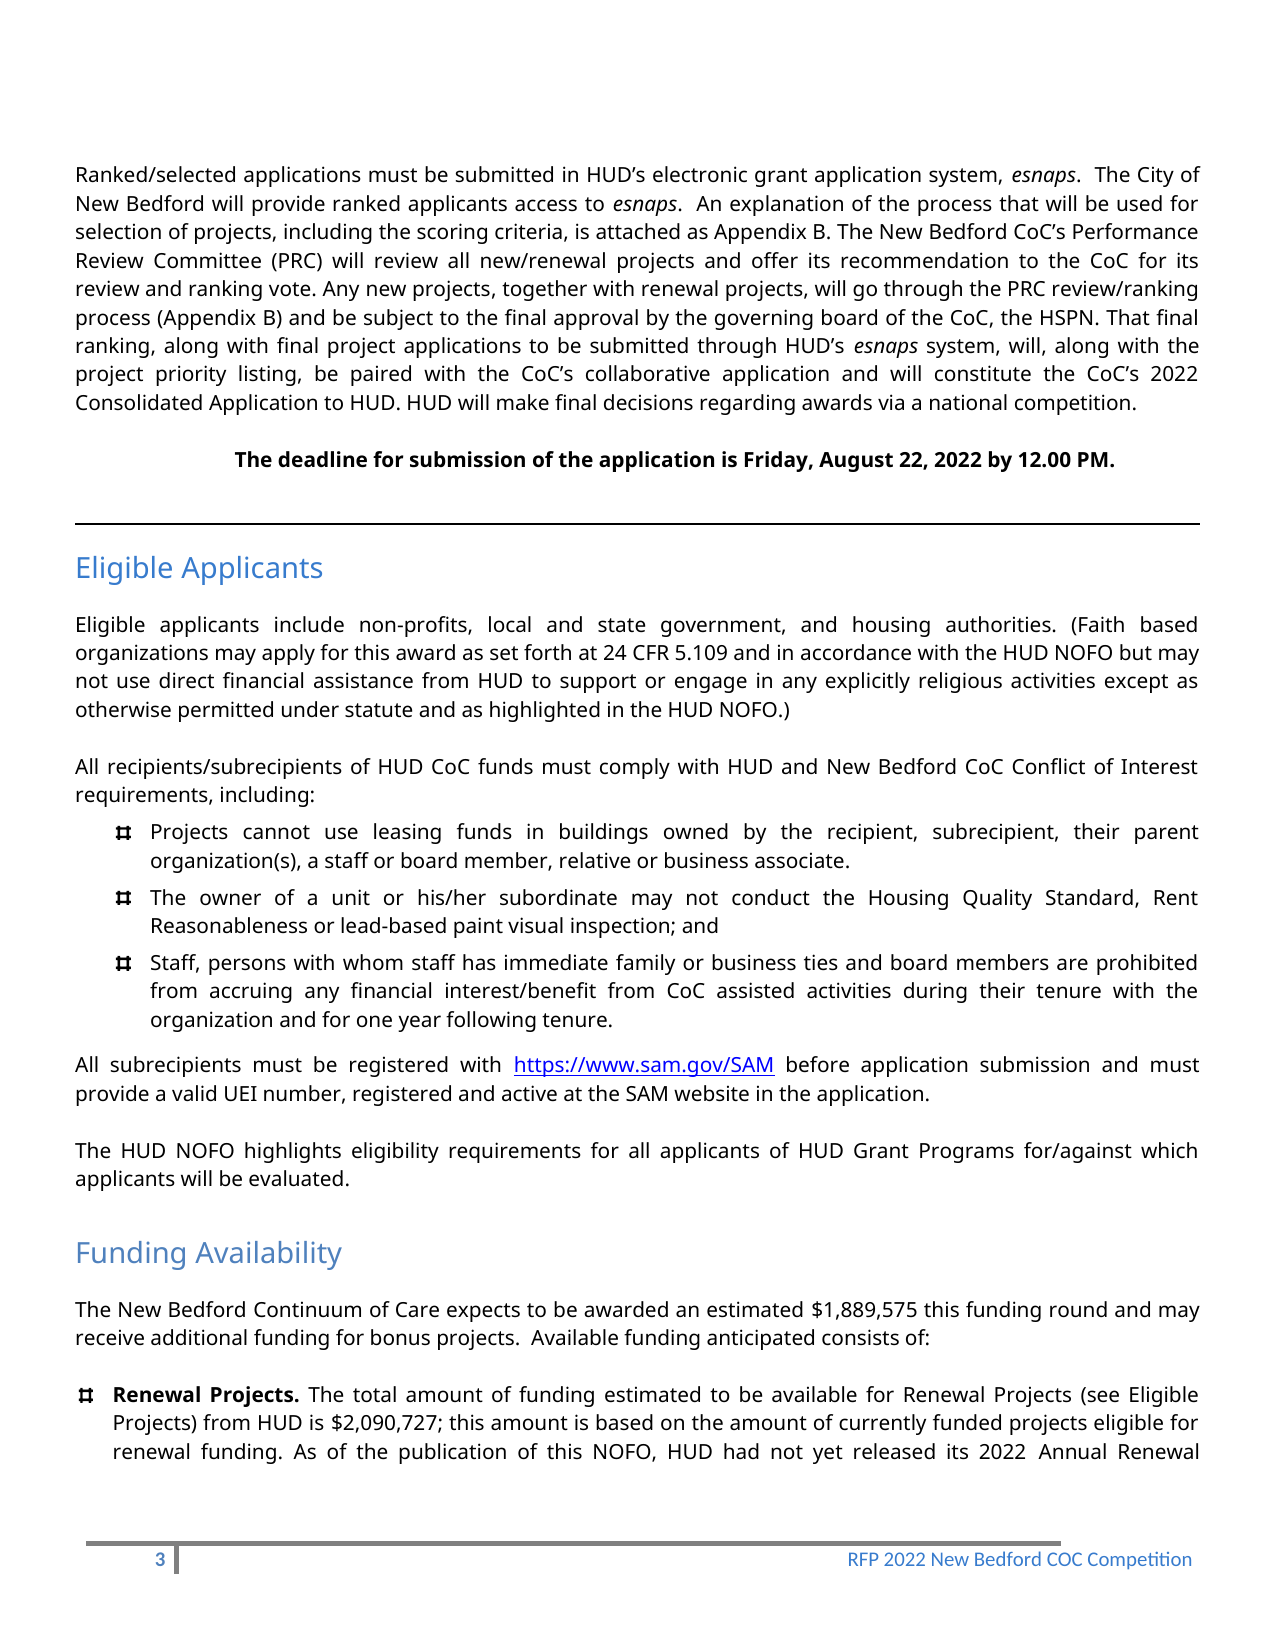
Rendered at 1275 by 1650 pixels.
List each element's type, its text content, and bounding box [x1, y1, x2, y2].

picture [113, 823, 131, 840]
text The deadline for submission of the application is Friday, August 22, 2022 by 12.00 PM. [150, 445, 1200, 473]
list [75, 1380, 1200, 1465]
text All subrecipients must be registered with https://www.sam.gov/SAM before application submission and must provide a valid UEI number, registered and active at the SAM website in the application. [75, 1051, 1200, 1107]
text Eligible applicants include non-profits, local and state government, and housing authorities. (Faith based organizations may apply for this award as set forth at 24 CFR 5.109 and in accordance with the HUD NOFO but may not use direct financial assistance from HUD to support or engage in any explicitly religious activities except as otherwise permitted under statute and as highlighted in the HUD NOFO.) [75, 610, 1200, 723]
picture [113, 953, 131, 971]
list Projects cannot use leasing funds in buildings owned by the recipient, subrecipient, their parent organization(s), a staff or board member, relative or business associate. [112, 817, 1200, 874]
text Funding Availability [75, 1232, 1200, 1272]
text The New Bedford Continuum of Care expects to be awarded an estimated $1,889,575 this funding round and may receive additional funding for bonus projects. Available funding anticipated consists of: [75, 1295, 1200, 1352]
text The HUD NOFO highlights eligibility requirements for all applicants of HUD Grant Programs for/against which applicants will be evaluated. [75, 1136, 1200, 1193]
text Ranked/selected applications must be submitted in HUD’s electronic grant application system, esnaps. The City of New Bedford will provide ranked applicants access to esnaps. An explanation of the process that will be used for selection of projects, including the scoring criteria, is attached as Appendix B. The New Bedford CoC’s Performance Review Committee (PRC) will review all new/renewal projects and offer its recommendation to the CoC for its review and ranking vote. Any new projects, together with renewal projects, will go through the PRC review/ranking process (Appendix B) and be subject to the final approval by the governing board of the CoC, the HSPN. That final ranking, along with final project applications to be submitted through HUD’s esnaps system, will, along with the project priority listing, be paired with the CoC’s collaborative application and will constitute the CoC’s 2022 Consolidated Application to HUD. HUD will make final decisions regarding awards via a national competition. [75, 161, 1200, 416]
list Staff, persons with whom staff has immediate family or business ties and board members are prohibited from accruing any financial interest/benefit from CoC assisted activities during their tenure with the organization and for one year following tenure. [112, 948, 1200, 1033]
picture [113, 888, 131, 905]
list The owner of a unit or his/her subordinate may not conduct the Housing Quality Standard, Rent Reasonableness or lead-based paint visual inspection; and [112, 883, 1200, 939]
text All recipients/subrecipients of HUD CoC funds must comply with HUD and New Bedford CoC Conflict of Interest requirements, including: [75, 752, 1200, 809]
text Eligible Applicants [75, 547, 1200, 587]
picture [76, 1385, 93, 1403]
